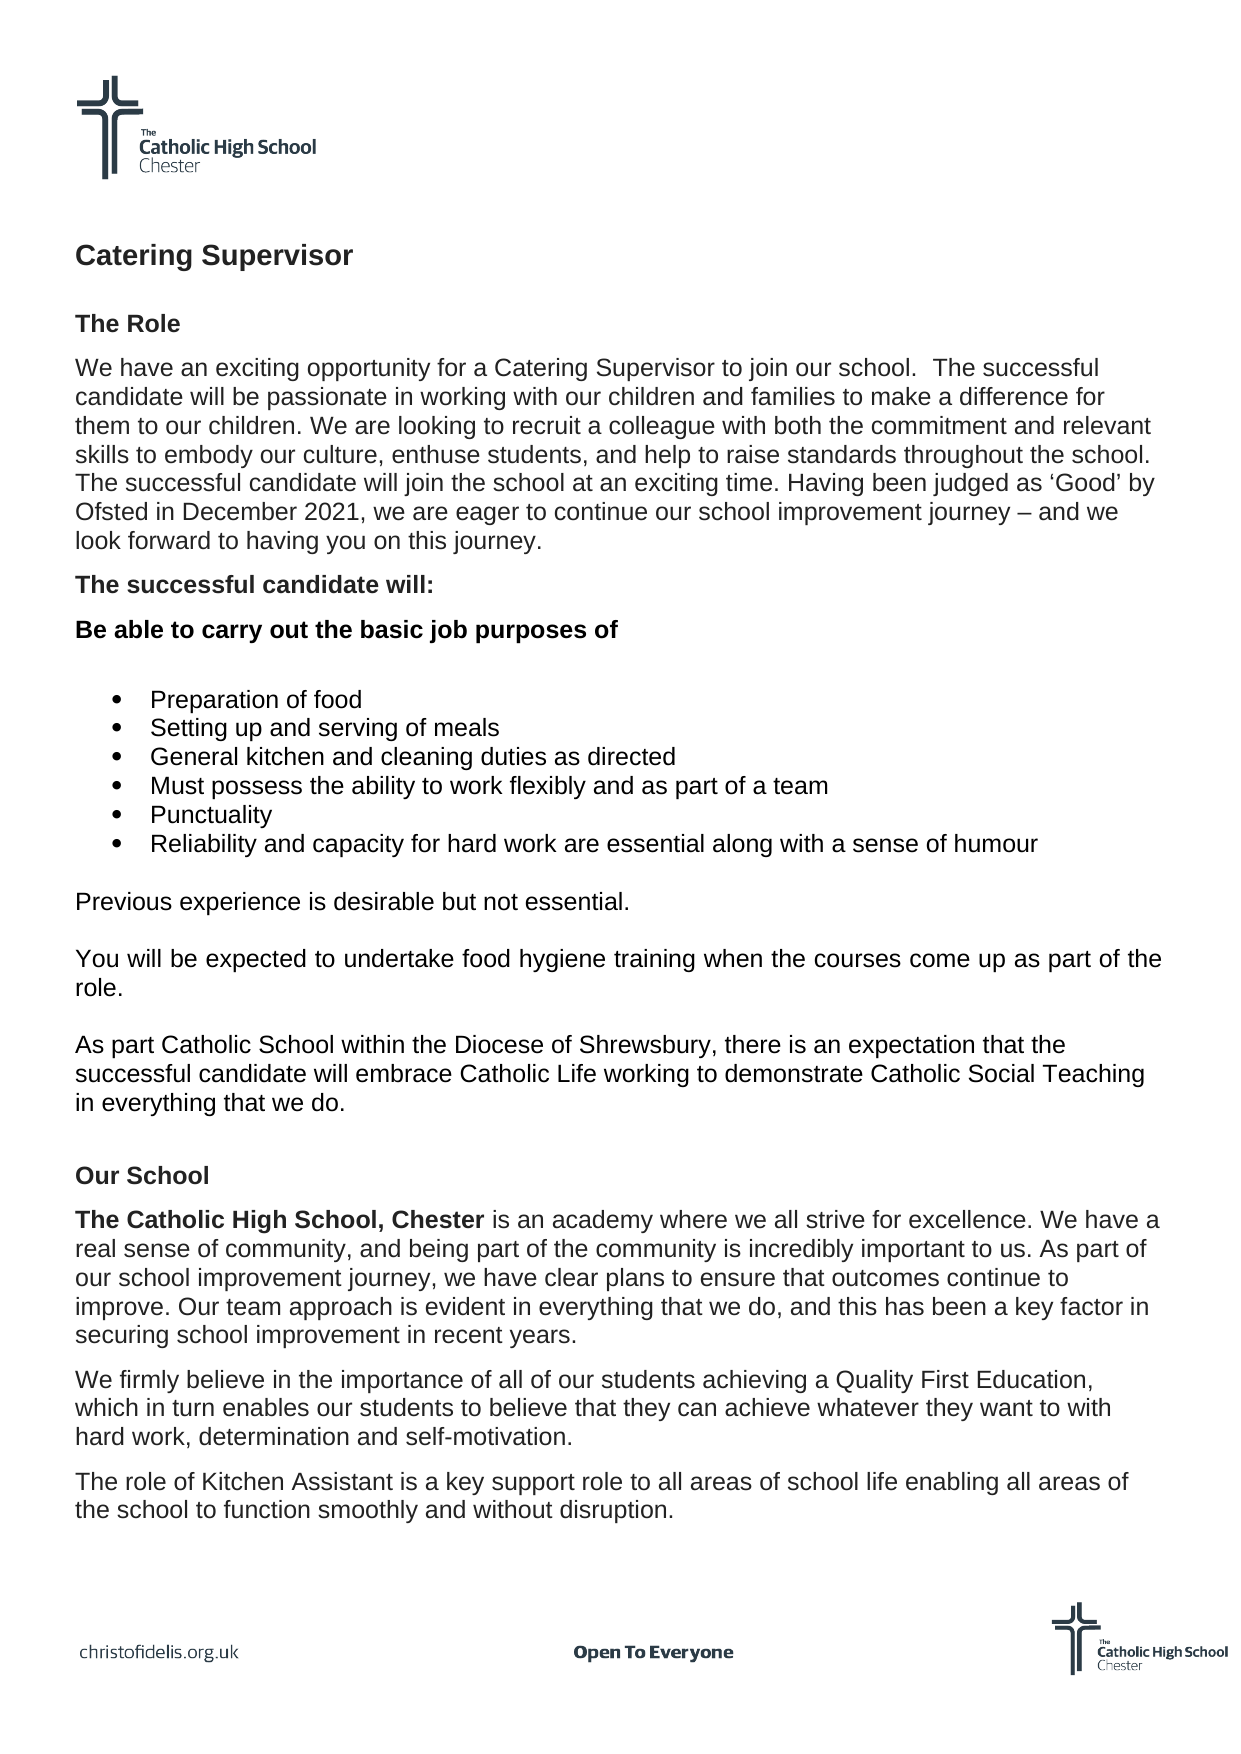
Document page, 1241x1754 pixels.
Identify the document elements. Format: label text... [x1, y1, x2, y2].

list Preparation of food [112, 684, 1165, 713]
list Reliability and capacity for hard work are essential along with a sense of humour [112, 829, 1165, 858]
text Be able to carry out the basic job purposes of [75, 614, 1165, 643]
list General kitchen and cleaning duties as directed [112, 742, 1165, 771]
text The Role [75, 309, 1165, 338]
list Setting up and serving of meals [112, 713, 1165, 742]
text We firmly believe in the importance of all of our students achieving a Quality First Education, which in turn enables our students to believe that they can achieve whatever they want to with hard work, determination and self-motivation. [75, 1364, 1165, 1451]
text The Catholic High School, Chester is an academy where we all strive for excellence. We have a real sense of community, and being part of the community is incredibly important to us. As part of our school improvement journey, we have clear plans to ensure that outcomes continue to improve. Our team approach is evident in everything that we do, and this has been a key factor in securing school improvement in recent years. [75, 1205, 1165, 1349]
text Catering Supervisor [75, 238, 1165, 271]
text Our School [75, 1161, 1165, 1189]
list Punctuality [112, 800, 1165, 829]
text We have an exciting opportunity for a Catering Supervisor to join our school. The successful candidate will be passionate in working with our children and families to make a difference for them to our children. We are looking to recruit a colleague with both the commitment and relevant skills to embody our culture, enthuse students, and help to raise standards throughout the school. The successful candidate will join the school at an exciting time. Having been judged as ‘Good’ by Ofsted in December 2021, we are eager to continue our school improvement journey – and we look forward to having you on this journey. [75, 353, 1165, 554]
picture [0, 1572, 1241, 1750]
text Previous experience is desirable but not essential. [75, 886, 1165, 915]
text You will be expected to undertake food hygiene training when the courses come up as part of the role. [75, 944, 1165, 1001]
text As part Catholic School within the Diocese of Shrewsbury, there is an expectation that the successful candidate will embrace Catholic Life working to demonstrate Catholic Social Teaching in everything that we do. [75, 1030, 1165, 1116]
text The role of Kitchen Assistant is a key support role to all areas of school life enabling all areas of the school to function smoothly and without disruption. [75, 1466, 1165, 1524]
text The successful candidate will: [75, 570, 1165, 599]
picture [2, 0, 1241, 237]
list Must possess the ability to work flexibly and as part of a team [112, 771, 1165, 800]
